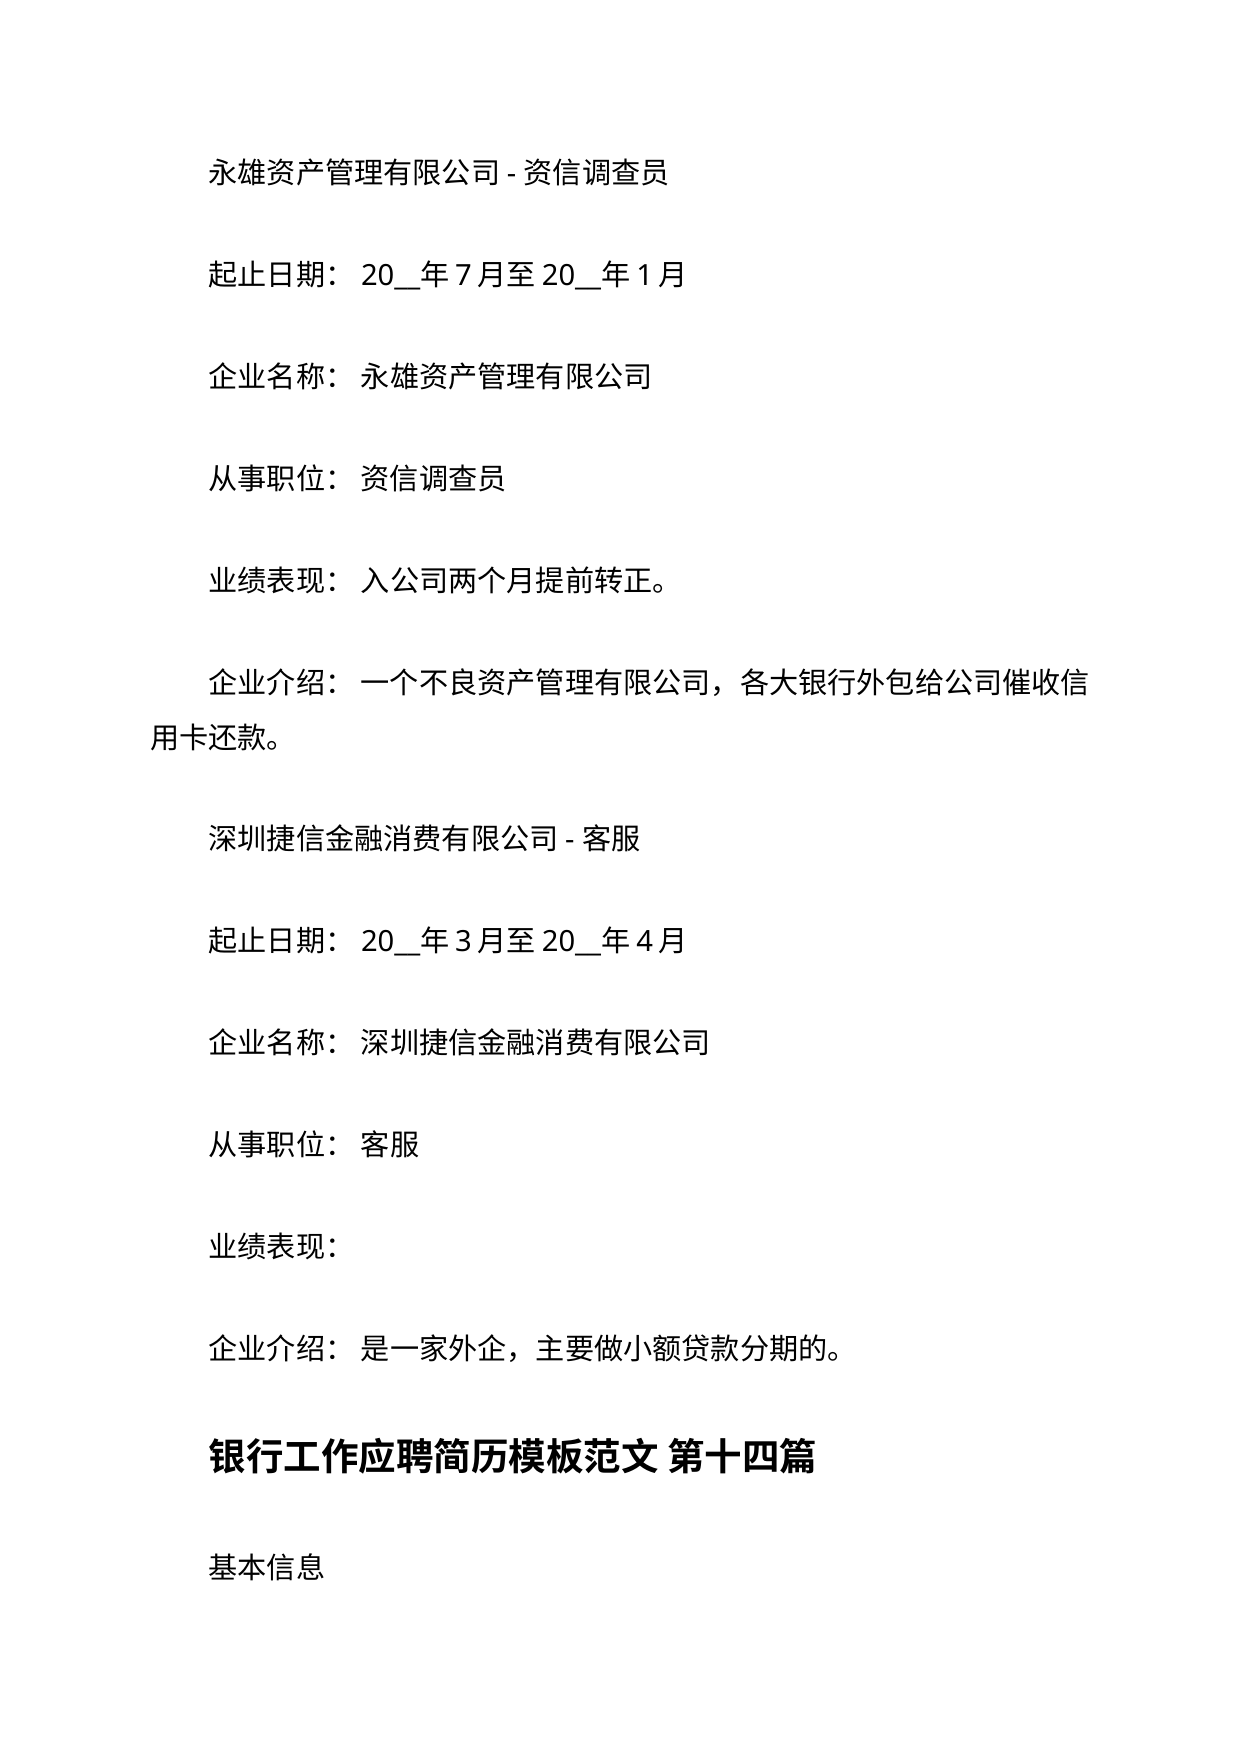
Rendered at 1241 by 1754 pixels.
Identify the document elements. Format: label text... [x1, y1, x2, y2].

text 企业名称： 永雄资产管理有限公司 [150, 354, 1090, 396]
text 从事职位： 资信调查员 [150, 456, 1090, 498]
text 企业介绍： 一个不良资产管理有限公司，各大银行外包给公司催收信用卡还款。 [150, 659, 1090, 756]
text 银行工作应聘简历模板范文 第十四篇 [150, 1427, 1090, 1481]
text 业绩表现： 入公司两个月提前转正。 [150, 557, 1090, 600]
text 起止日期： 20__年3月至20__年4月 [150, 918, 1090, 960]
text 永雄资产管理有限公司 - 资信调查员 [150, 150, 1090, 192]
text 业绩表现： [150, 1223, 1090, 1266]
text 从事职位： 客服 [150, 1122, 1090, 1164]
text 企业介绍： 是一家外企，主要做小额贷款分期的。 [150, 1325, 1090, 1367]
text 深圳捷信金融消费有限公司 - 客服 [150, 816, 1090, 858]
text 企业名称： 深圳捷信金融消费有限公司 [150, 1020, 1090, 1062]
text 起止日期： 20__年7月至20__年1月 [150, 252, 1090, 294]
text 基本信息 [150, 1544, 1090, 1587]
